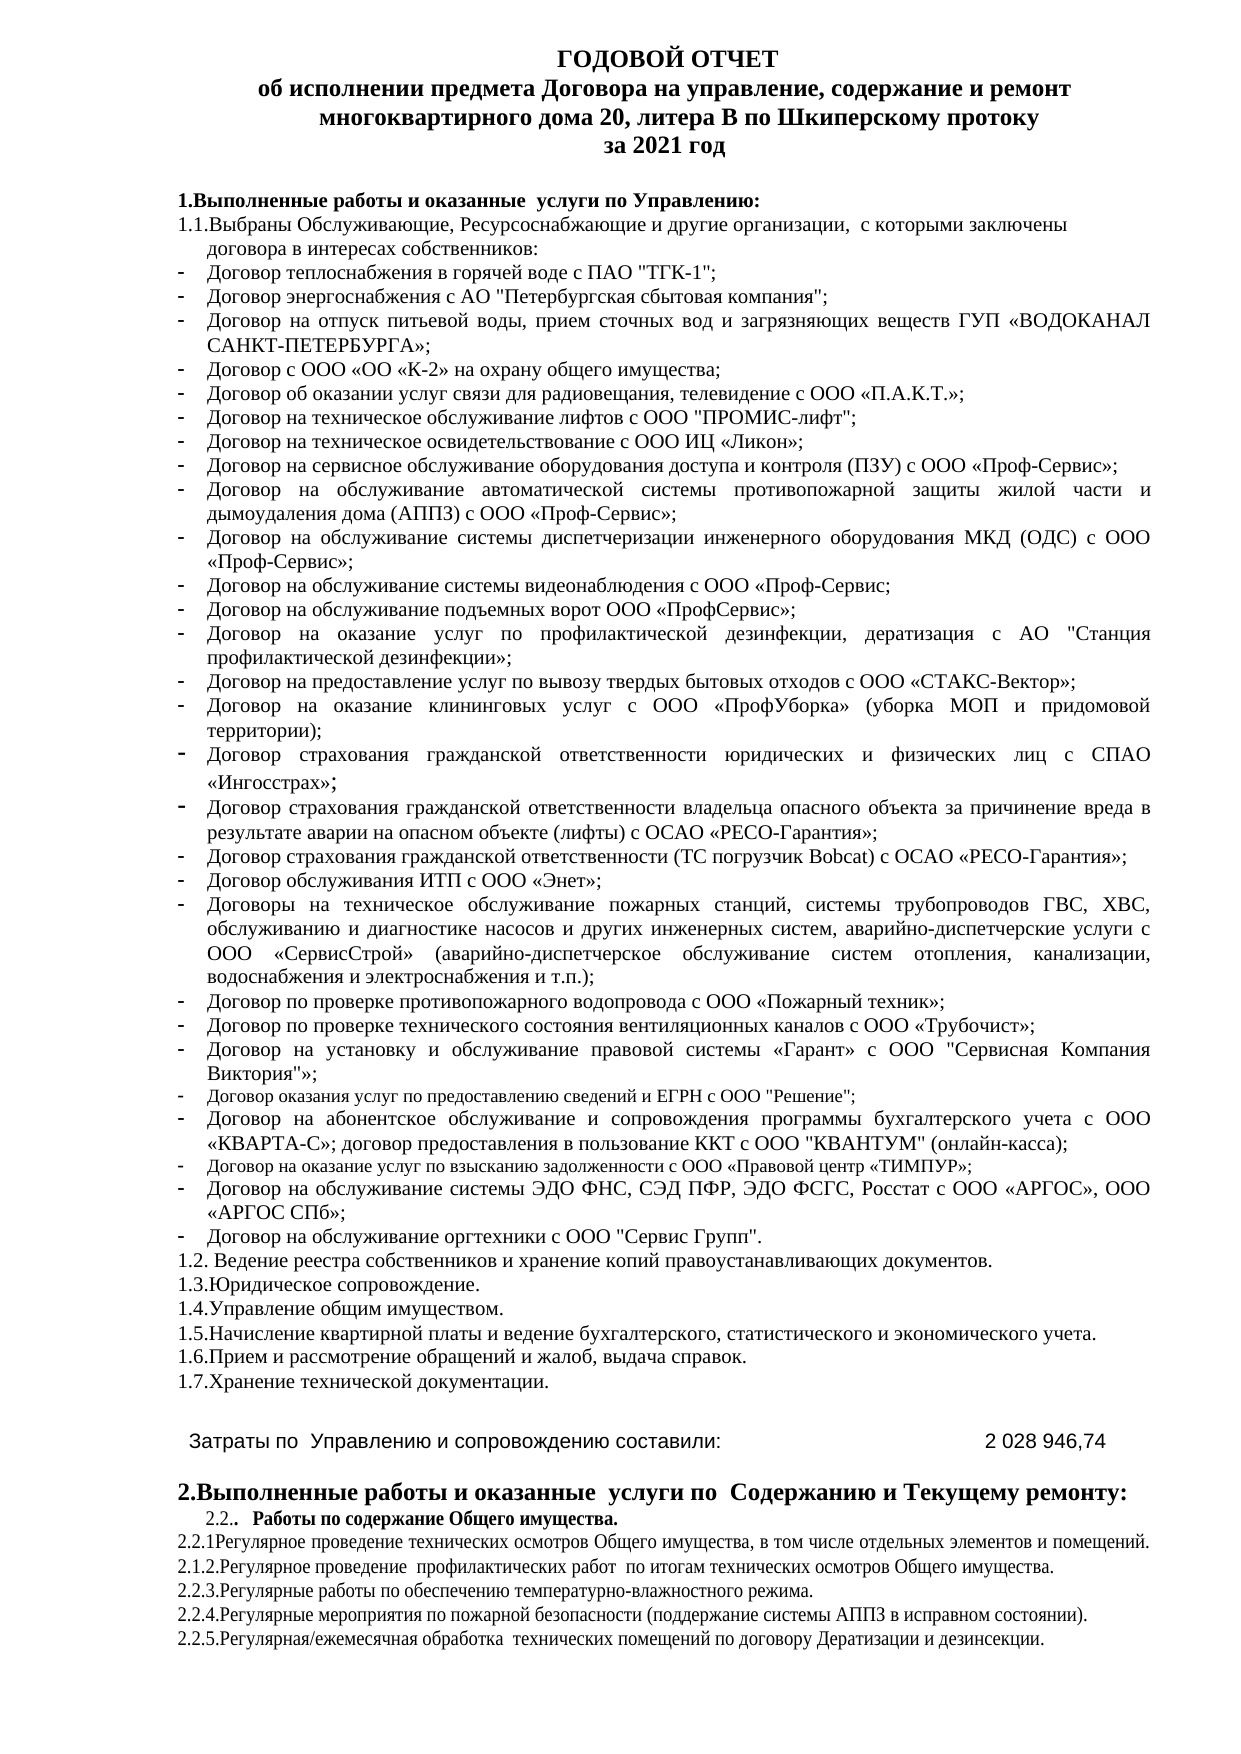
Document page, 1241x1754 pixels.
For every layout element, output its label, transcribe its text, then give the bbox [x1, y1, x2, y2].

list Договор теплоснабжения в горячей воде с ПАО "ТГК-1"; [177, 260, 1152, 284]
list Договор на обслуживание автоматической системы противопожарной защиты жилой части и дымоудаления дома (АППЗ) с ООО «Проф-Сервис»; [177, 477, 1152, 525]
text 1.4.Управление общим имуществом. [177, 1296, 1152, 1320]
list Договор на техническое обслуживание лифтов с ООО "ПРОМИС-лифт"; [177, 405, 1152, 429]
text за 2021 год [177, 131, 1152, 159]
text 1.2. Ведение реестра собственников и хранение копий правоустанавливающих документов. [177, 1248, 1152, 1272]
list Договор на обслуживание системы диспетчеризации инженерного оборудования МКД (ОДС) с ООО «Проф-Сервис»; [177, 525, 1152, 573]
text 1.1.Выбраны Обслуживающие, Ресурсоснабжающие и другие организации, с которыми заключены договора в интересах собственников: [177, 212, 1152, 260]
list Договор на установку и обслуживание правовой системы «Гарант» с ООО "Сервисная Компания Виктория"»; [177, 1037, 1152, 1085]
text 2.2.1Регулярное проведение технических осмотров Общего имущества, в том числе отдельных элементов и помещений. 2.1.2.Регулярное проведение профилактических работ по итогам технических осмотров Общего имущества. [177, 1529, 1152, 1578]
list Договор обслуживания ИТП с ООО «Энет»; [177, 868, 1152, 892]
list Договор на обслуживание оргтехники с ООО "Сервис Групп". [177, 1224, 1152, 1248]
list Договор страхования гражданской ответственности юридических и физических лиц с СПАО «Ингосстрах»; [177, 742, 1152, 795]
text 2.2.4.Регулярные мероприятия по пожарной безопасности (поддержание системы АППЗ в исправном состоянии). [177, 1602, 1152, 1626]
text 2.2.5.Регулярная/ежемесячная обработка технических помещений по договору Дератизации и дезинсекции. [177, 1626, 1152, 1650]
table_header Затраты по Управлению и сопровождению составили: [177, 1417, 968, 1453]
list Договор по проверке технического состояния вентиляционных каналов с ООО «Трубочист»; [177, 1013, 1152, 1037]
list Договор страхования гражданской ответственности (ТС погрузчик Bobcat) с ОСАО «РЕСО-Гарантия»; [177, 844, 1152, 868]
text ГОДОВОЙ ОТЧЕТ [177, 44, 1152, 73]
list Договор на оказание услуг по профилактической дезинфекции, дератизация с АО "Станция профилактической дезинфекции»; [177, 621, 1152, 669]
text 1.5.Начисление квартирной платы и ведение бухгалтерского, статистического и экономического учета. [177, 1320, 1152, 1344]
text 2.2.. Работы по содержание Общего имущества. [177, 1505, 1152, 1529]
list Договор на оказание услуг по взысканию задолженности с ООО «Правовой центр «ТИМПУР»; [177, 1154, 1152, 1176]
list Договор на обслуживание подъемных ворот ООО «ПрофСервис»; [177, 597, 1152, 621]
text 1.6.Прием и рассмотрение обращений и жалоб, выдача справок. [177, 1344, 1152, 1368]
text об исполнении предмета Договора на управление, содержание и ремонт многоквартирного дома 20, литера В по Шкиперскому протоку [177, 73, 1152, 131]
list Договор на обслуживание системы ЭДО ФНС, СЭД ПФР, ЭДО ФСГС, Росстат с ООО «АРГОС», ООО «АРГОС СПб»; [177, 1176, 1152, 1224]
list Договор на сервисное обслуживание оборудования доступа и контроля (ПЗУ) с ООО «Проф-Сервис»; [177, 453, 1152, 477]
list Договор страхования гражданской ответственности владельца опасного объекта за причинение вреда в результате аварии на опасном объекте (лифты) с ОСАО «РЕСО-Гарантия»; [177, 795, 1152, 844]
list Договор энергоснабжения с АО "Петербургская сбытовая компания"; [177, 284, 1152, 308]
list Договор по проверке противопожарного водопровода с ООО «Пожарный техник»; [177, 988, 1152, 1013]
list Договоры на техническое обслуживание пожарных станций, системы трубопроводов ГВС, ХВС, обслуживанию и диагностике насосов и других инженерных систем, аварийно-диспетчерские услуги с ООО «СервисСтрой» (аварийно-диспетчерское обслуживание систем отопления, канализации, водоснабжения и электроснабжения и т.п.); [177, 892, 1152, 988]
list Договор на оказание клининговых услуг с ООО «ПрофУборка» (уборка МОП и придомовой территории); [177, 693, 1152, 742]
list Договор на отпуск питьевой воды, прием сточных вод и загрязняющих веществ ГУП «ВОДОКАНАЛ САНКТ-ПЕТЕРБУРГА»; [177, 308, 1152, 357]
list Договор на предоставление услуг по вывозу твердых бытовых отходов с ООО «СТАКС-Вектор»; [177, 669, 1152, 693]
list Договор оказания услуг по предоставлению сведений и ЕГРН с ООО "Решение"; [177, 1085, 1152, 1106]
text 1.Выполненные работы и оказанные услуги по Управлению: [177, 188, 1152, 212]
list Договор с ООО «ОО «К-2» на охрану общего имущества; [177, 357, 1152, 381]
list Договор на обслуживание системы видеонаблюдения с ООО «Проф-Сервис; [177, 573, 1152, 597]
text 1.7.Хранение технической документации. [177, 1368, 1152, 1393]
text 2.Выполненные работы и оказанные услуги по Содержанию и Текущему ремонту: [177, 1477, 1152, 1505]
table_header 2 028 946,74 [968, 1417, 1147, 1453]
text 2.2.3.Регулярные работы по обеспечению температурно-влажностного режима. [177, 1578, 1152, 1602]
text 1.3.Юридическое сопровождение. [177, 1272, 1152, 1296]
list Договор на абонентское обслуживание и сопровождения программы бухгалтерского учета с ООО «КВАРТА-С»; договор предоставления в пользование ККТ с ООО "КВАНТУМ" (онлайн-касса); [177, 1106, 1152, 1154]
list Договор на техническое освидетельствование с ООО ИЦ «Ликон»; [177, 429, 1152, 453]
list Договор об оказании услуг связи для радиовещания, телевидение с ООО «П.А.К.Т.»; [177, 381, 1152, 405]
